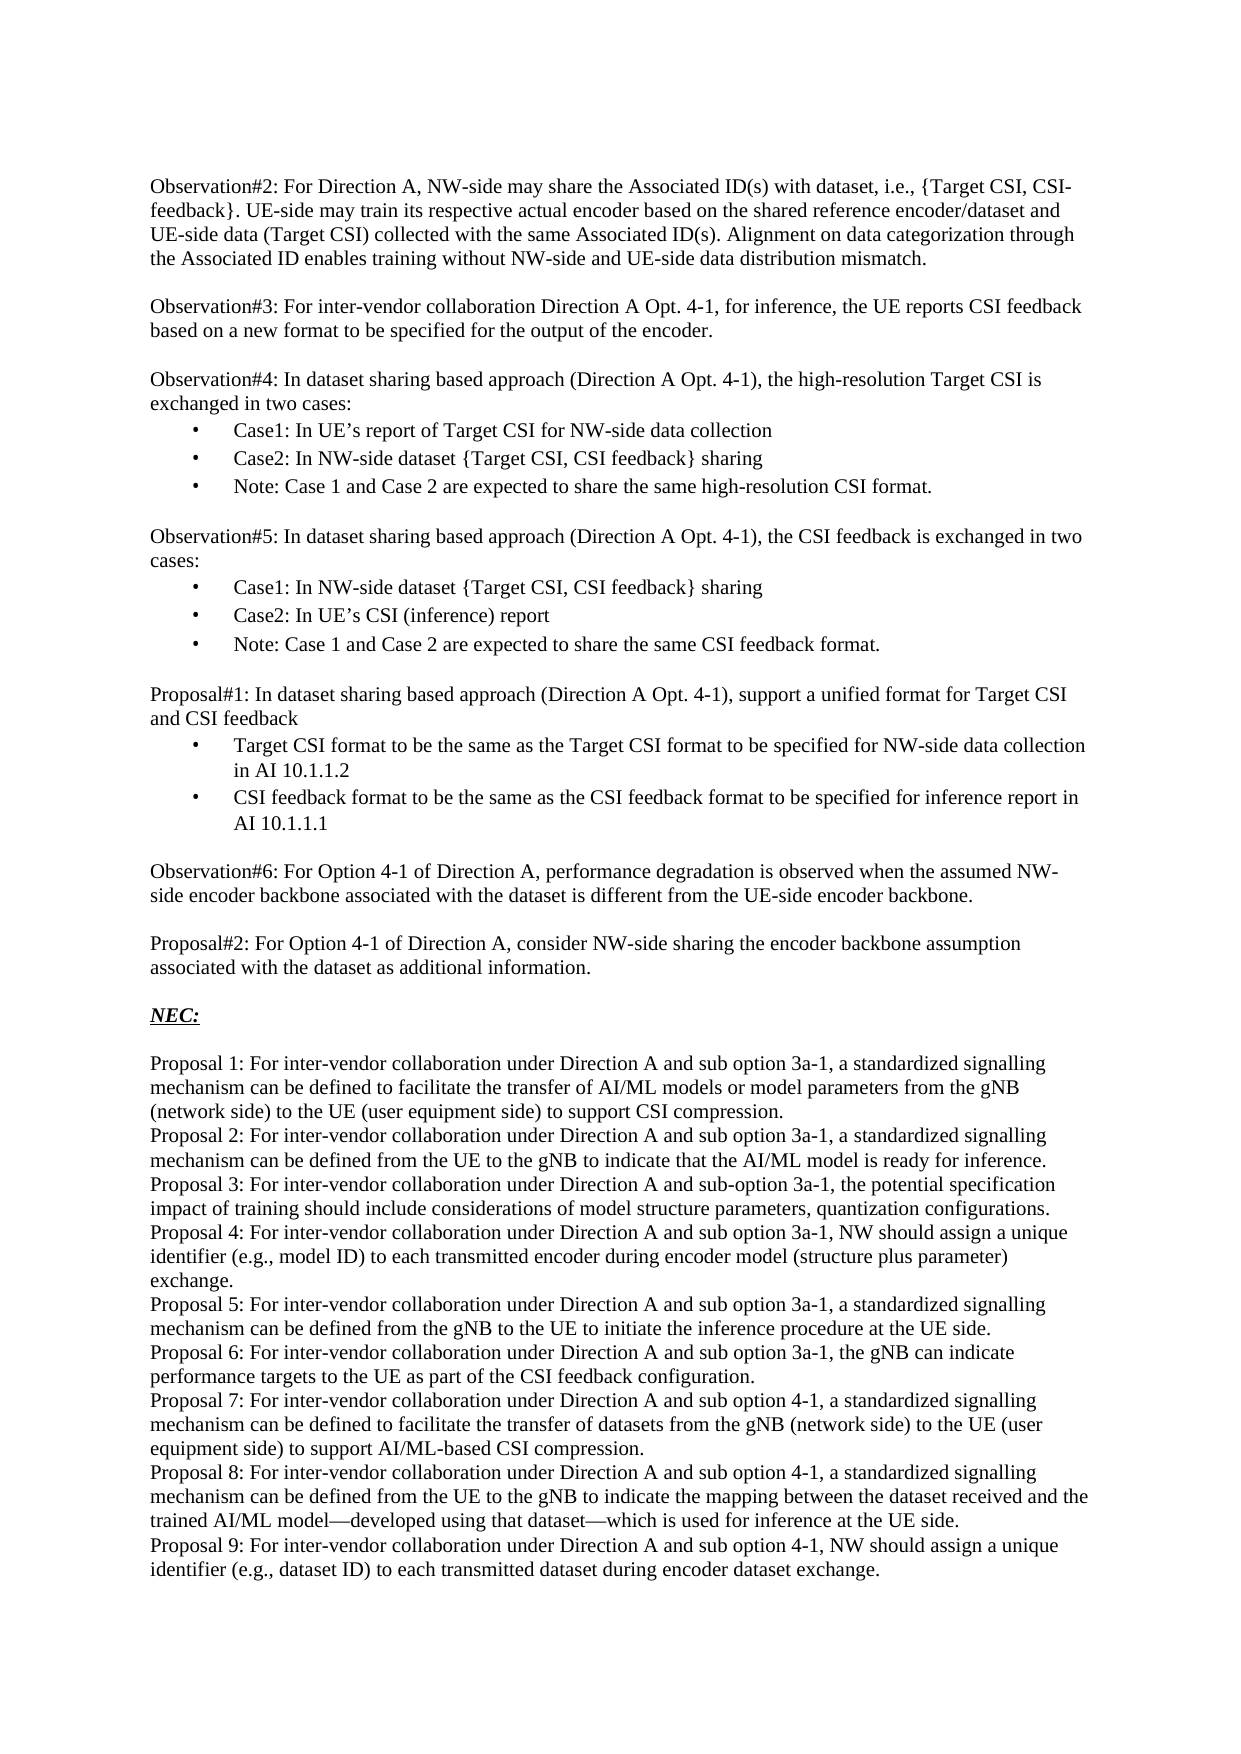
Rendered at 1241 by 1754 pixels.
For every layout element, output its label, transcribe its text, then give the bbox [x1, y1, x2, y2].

text Proposal#1: In dataset sharing based approach (Direction A Opt. 4-1), support a unified format for Target CSI and CSI feedback [150, 682, 1090, 730]
text Proposal 5: For inter-vendor collaboration under Direction A and sub option 3a-1, a standardized signalling mechanism can be defined from the gNB to the UE to initiate the inference procedure at the UE side. [150, 1292, 1090, 1340]
list Note: Case 1 and Case 2 are expected to share the same CSI feedback format. [192, 629, 1090, 657]
text Proposal 1: For inter-vendor collaboration under Direction A and sub option 3a-1, a standardized signalling mechanism can be defined to facilitate the transfer of AI/ML models or model parameters from the gNB (network side) to the UE (user equipment side) to support CSI compression. [150, 1051, 1090, 1123]
list Case1: In UE’s report of Target CSI for NW-side data collection [192, 415, 1090, 443]
text Proposal 6: For inter-vendor collaboration under Direction A and sub option 3a-1, the gNB can indicate performance targets to the UE as part of the CSI feedback configuration. [150, 1340, 1090, 1388]
list Case2: In NW-side dataset {Target CSI, CSI feedback} sharing [192, 443, 1090, 472]
text NEC: [150, 1003, 1090, 1027]
list Note: Case 1 and Case 2 are expected to share the same high-resolution CSI format. [192, 472, 1090, 500]
text Observation#4: In dataset sharing based approach (Direction A Opt. 4-1), the high-resolution Target CSI is exchanged in two cases: [150, 367, 1090, 415]
text Observation#6: For Option 4-1 of Direction A, performance degradation is observed when the assumed NW-side encoder backbone associated with the dataset is different from the UE-side encoder backbone. [150, 859, 1090, 907]
text Observation#3: For inter-vendor collaboration Direction A Opt. 4-1, for inference, the UE reports CSI feedback based on a new format to be specified for the output of the encoder. [150, 294, 1090, 342]
text Proposal 2: For inter-vendor collaboration under Direction A and sub option 3a-1, a standardized signalling mechanism can be defined from the UE to the gNB to indicate that the AI/ML model is ready for inference. [150, 1123, 1090, 1172]
text Proposal 9: For inter-vendor collaboration under Direction A and sub option 4-1, NW should assign a unique identifier (e.g., dataset ID) to each transmitted dataset during encoder dataset exchange. [150, 1532, 1090, 1581]
list CSI feedback format to be the same as the CSI feedback format to be specified for inference report in AI 10.1.1.1 [192, 782, 1090, 835]
text Observation#5: In dataset sharing based approach (Direction A Opt. 4-1), the CSI feedback is exchanged in two cases: [150, 524, 1090, 572]
text Proposal 8: For inter-vendor collaboration under Direction A and sub option 4-1, a standardized signalling mechanism can be defined from the UE to the gNB to indicate the mapping between the dataset received and the trained AI/ML model—developed using that dataset—which is used for inference at the UE side. [150, 1460, 1090, 1532]
text Proposal#2: For Option 4-1 of Direction A, consider NW-side sharing the encoder backbone assumption associated with the dataset as additional information. [150, 931, 1090, 979]
text Observation#2: For Direction A, NW-side may share the Associated ID(s) with dataset, i.e., {Target CSI, CSI-feedback}. UE-side may train its respective actual encoder based on the shared reference encoder/dataset and UE-side data (Target CSI) collected with the same Associated ID(s). Alignment on data categorization through the Associated ID enables training without NW-side and UE-side data distribution mismatch. [150, 174, 1090, 270]
text Proposal 3: For inter-vendor collaboration under Direction A and sub-option 3a-1, the potential specification impact of training should include considerations of model structure parameters, quantization configurations. [150, 1172, 1090, 1220]
text Proposal 7: For inter-vendor collaboration under Direction A and sub option 4-1, a standardized signalling mechanism can be defined to facilitate the transfer of datasets from the gNB (network side) to the UE (user equipment side) to support AI/ML-based CSI compression. [150, 1388, 1090, 1460]
list Target CSI format to be the same as the Target CSI format to be specified for NW-side data collection in AI 10.1.1.2 [192, 730, 1090, 782]
list Case2: In UE’s CSI (inference) report [192, 601, 1090, 629]
list Case1: In NW-side dataset {Target CSI, CSI feedback} sharing [192, 572, 1090, 601]
text Proposal 4: For inter-vendor collaboration under Direction A and sub option 3a-1, NW should assign a unique identifier (e.g., model ID) to each transmitted encoder during encoder model (structure plus parameter) exchange. [150, 1220, 1090, 1292]
